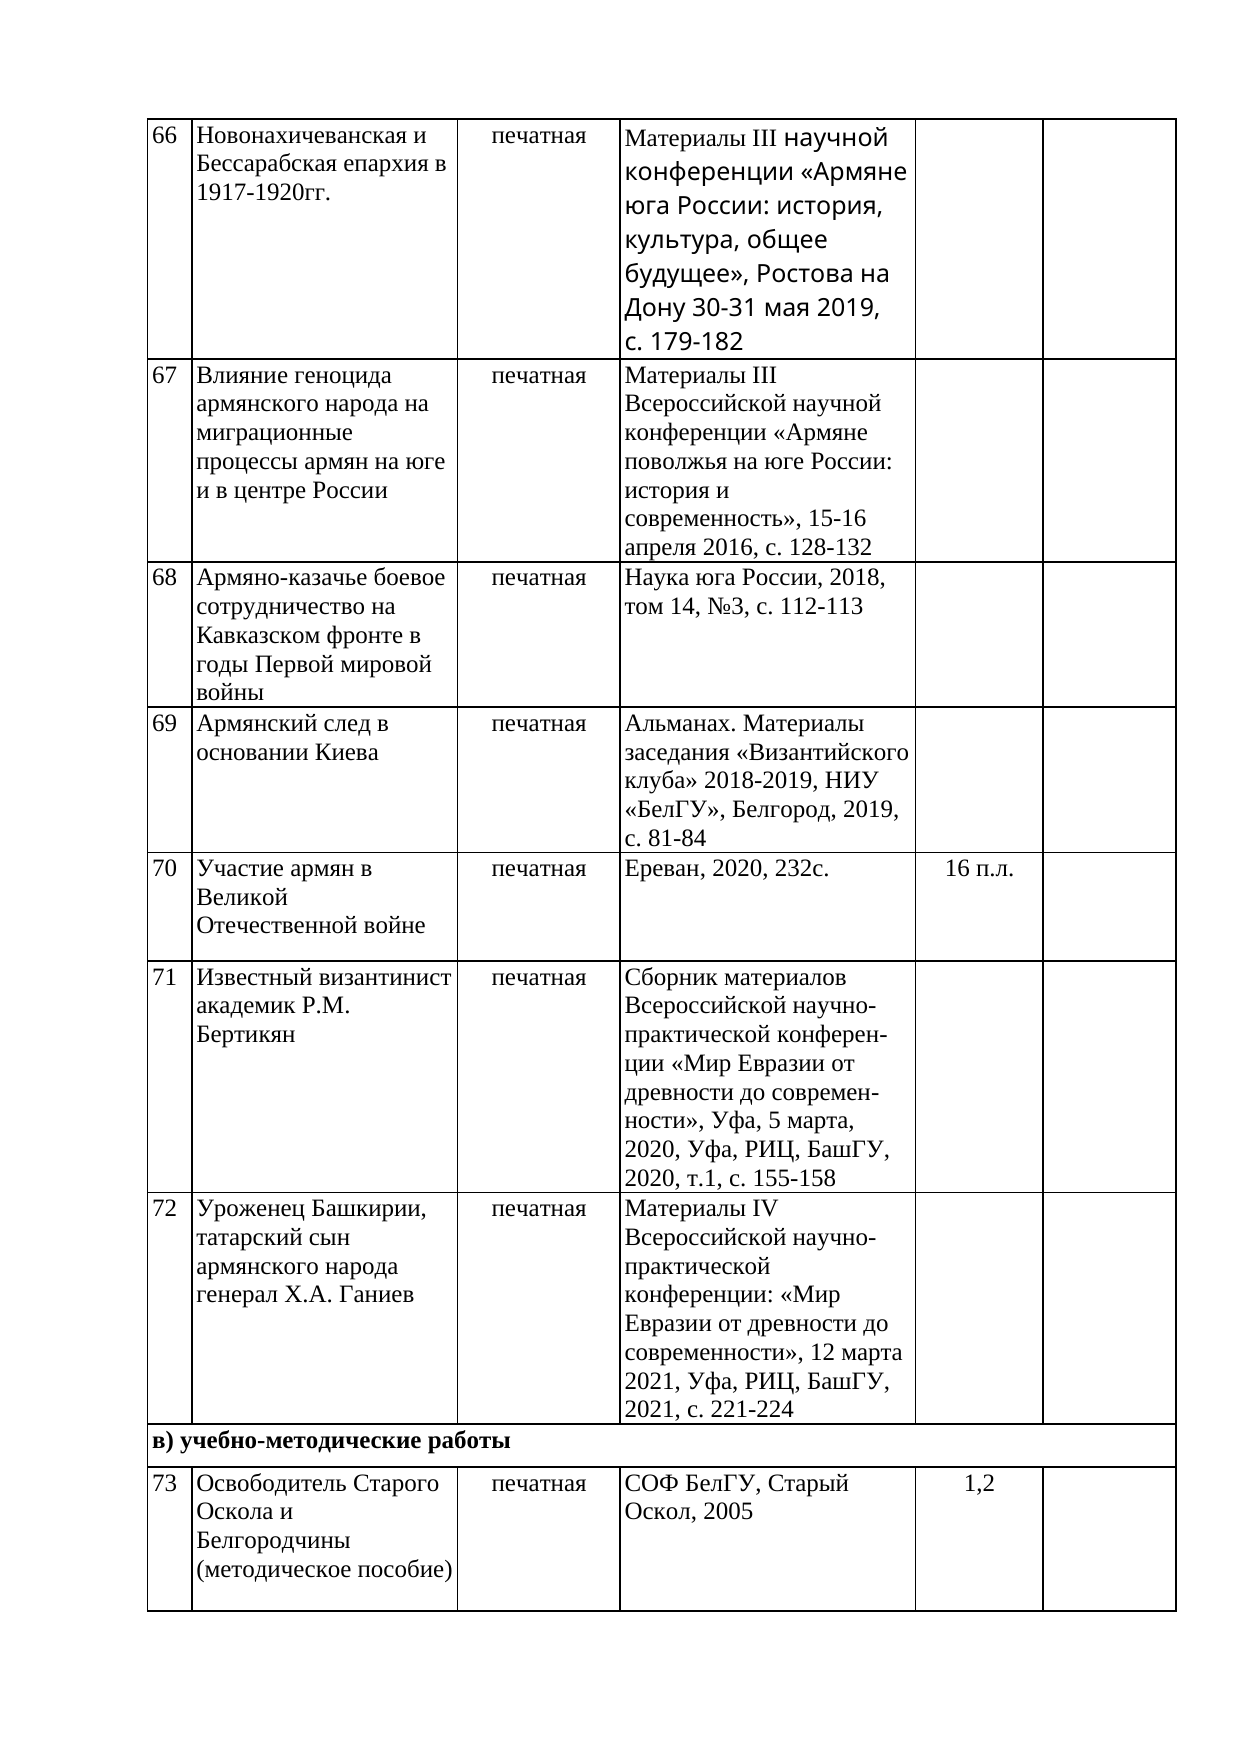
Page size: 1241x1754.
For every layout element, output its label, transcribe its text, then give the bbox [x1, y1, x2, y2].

table_cell [916, 563, 1042, 706]
table_cell 66 [148, 120, 191, 358]
table_cell [1044, 563, 1175, 706]
table_cell печатная [458, 120, 619, 358]
table_cell Новонахичеванская и Бессарабская епархия в 1917-1920гг. [193, 120, 457, 358]
table_cell [1044, 360, 1175, 561]
table_cell печатная [458, 853, 619, 960]
table_cell Сборник материалов Всероссийской научно-практической конференции «Мир Евразии от древности до современности», Уфа, 5 марта, 2020, Уфа, РИЦ, БашГУ, 2020, т.1, с. 155-158 [621, 962, 915, 1192]
table_cell [916, 962, 1042, 1192]
table_cell [1044, 1193, 1175, 1423]
table_cell СОФ БелГУ, Старый Оскол, 2005 [621, 1468, 915, 1610]
table_cell 70 [148, 853, 191, 960]
table_cell [916, 708, 1042, 852]
table_cell [1044, 708, 1175, 852]
table_cell Армянский след в основании Киева [193, 708, 457, 852]
table_cell 67 [148, 360, 191, 561]
table_cell Влияние геноцида армянского народа на миграционные процессы армян на юге и в центре России [193, 360, 457, 561]
table_cell [1044, 853, 1175, 960]
table_cell Участие армян в Великой Отечественной войне [193, 853, 457, 960]
table_cell [1044, 120, 1175, 358]
table_cell Армяно-казачье боевое сотрудничество на Кавказском фронте в годы Первой мировой войны [193, 563, 457, 706]
table_cell печатная [458, 962, 619, 1192]
table_cell [916, 120, 1042, 358]
table_cell 16 п.л. [916, 853, 1042, 960]
table_cell в) учебно-методические работы [148, 1425, 1175, 1466]
table_cell [916, 1193, 1042, 1423]
table_cell печатная [458, 360, 619, 561]
table_cell печатная [458, 708, 619, 852]
table_cell 1,2 [916, 1468, 1042, 1610]
table_cell Уроженец Башкирии, татарский сын армянского народа генерал Х.А. Ганиев [193, 1193, 457, 1423]
table_cell Материалы IV Всероссийской научно-практической конференции: «Мир Евразии от древности до современности», 12 марта 2021, Уфа, РИЦ, БашГУ, 2021, с. 221-224 [621, 1193, 915, 1423]
table_cell 71 [148, 962, 191, 1192]
table_cell Альманах. Материалы заседания «Византийского клуба» 2018-2019, НИУ «БелГУ», Белгород, 2019, с. 81-84 [621, 708, 915, 852]
table_cell [916, 360, 1042, 561]
table_cell Освободитель Старого Оскола и Белгородчины (методическое пособие) [193, 1468, 457, 1610]
table_cell 73 [148, 1468, 191, 1610]
table_cell [1044, 962, 1175, 1192]
table_cell 68 [148, 563, 191, 706]
table_cell 72 [148, 1193, 191, 1423]
table_cell Материалы III Всероссийской научной конференции «Армяне поволжья на юге России: история и современность», 15-16 апреля 2016, с. 128-132 [621, 360, 915, 561]
table_cell печатная [458, 1193, 619, 1423]
table_cell Известный византинист академик Р.М. Бертикян [193, 962, 457, 1192]
table_cell 69 [148, 708, 191, 852]
table_cell [1044, 1468, 1175, 1610]
table_cell Ереван, 2020, 232с. [621, 853, 915, 960]
table_cell Наука юга России, 2018, том 14, №3, с. 112-113 [621, 563, 915, 706]
table_cell печатная [458, 1468, 619, 1610]
table_cell Материалы III научной конференции «Армяне юга России: история, культура, общее будущее», Ростова на Дону 30-31 мая 2019, с. 179-182 [621, 120, 915, 358]
table_cell печатная [458, 563, 619, 706]
